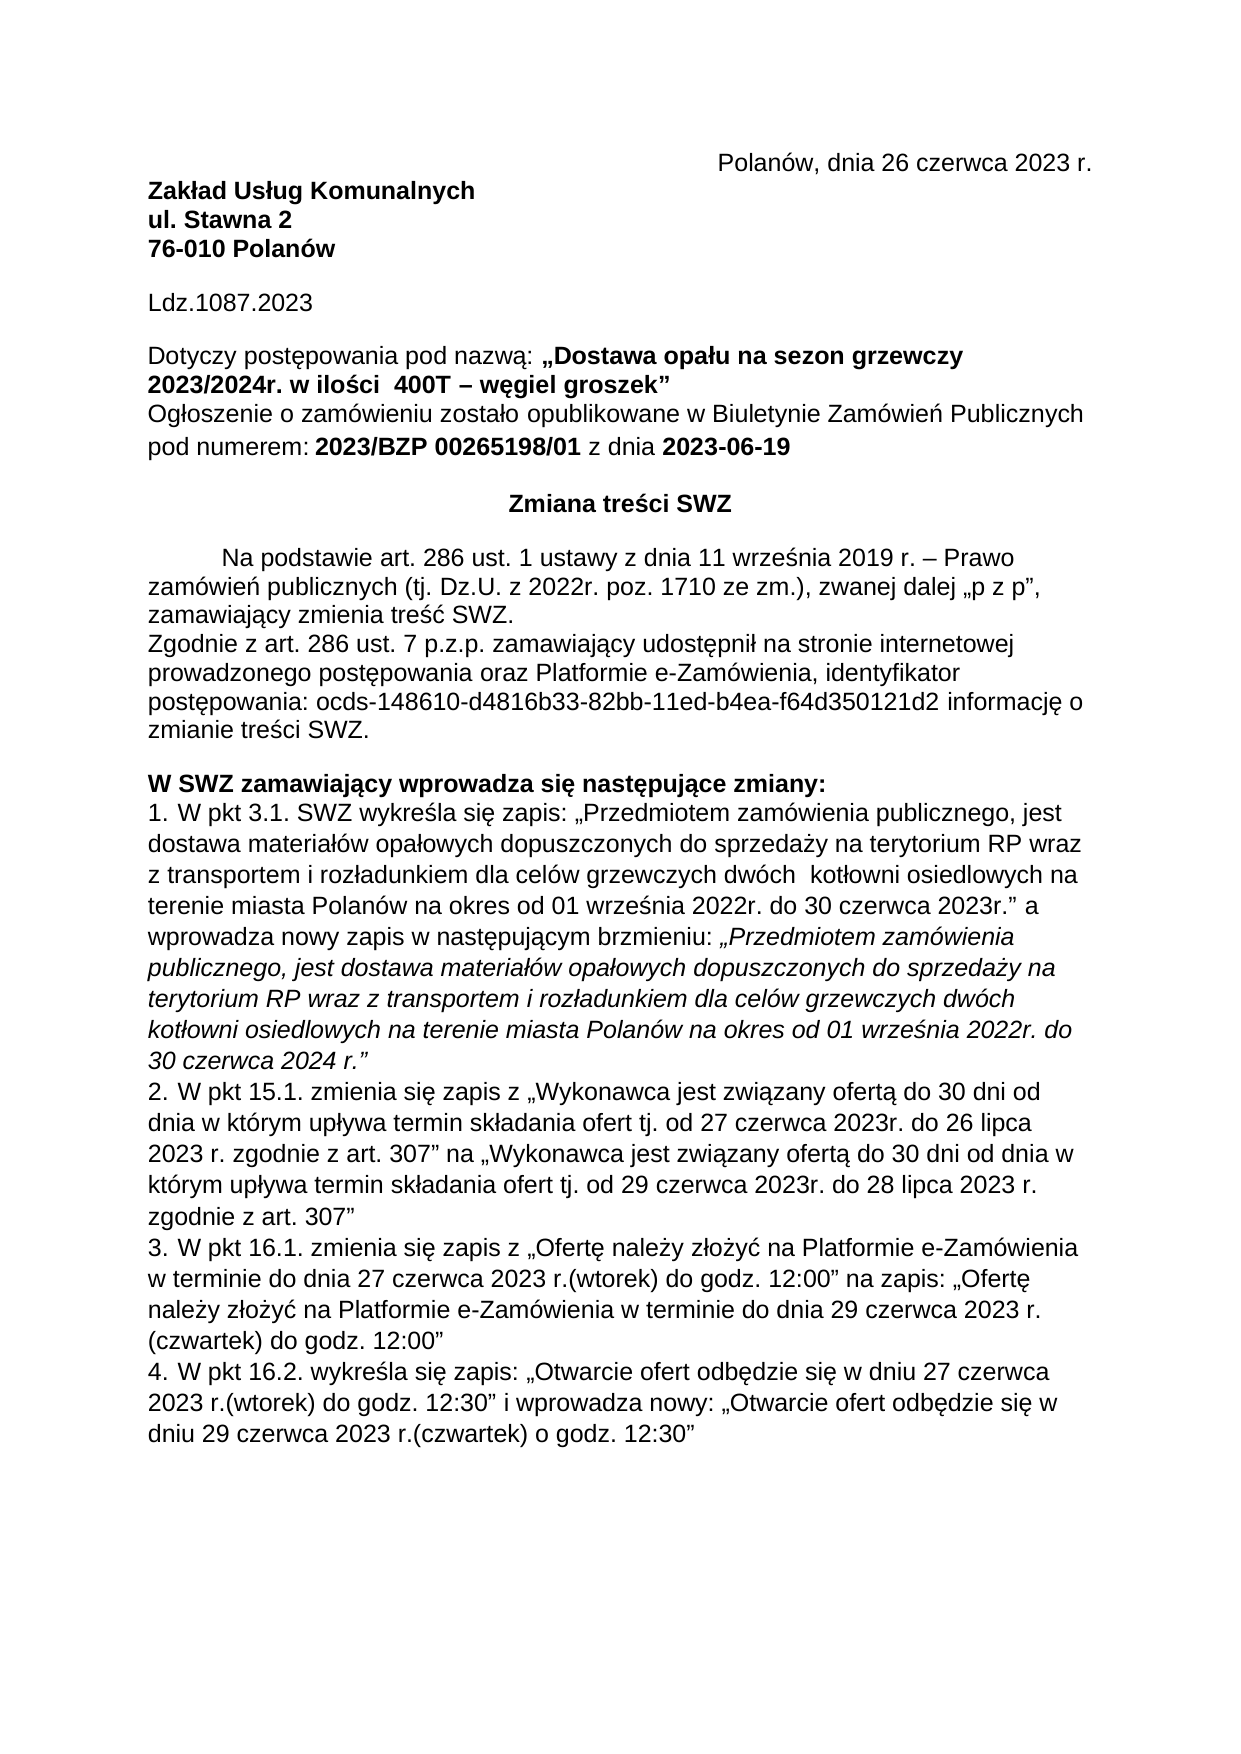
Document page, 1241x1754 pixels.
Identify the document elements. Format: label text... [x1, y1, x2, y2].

text Zakład Usług Komunalnych [148, 176, 1093, 205]
text Zmiana treści SWZ [148, 489, 1093, 518]
list W pkt 16.2. wykreśla się zapis: „Otwarcie ofert odbędzie się w dniu 27 czerwca 2023 r.(wtorek) do godz. 12:30” i wprowadza nowy: „Otwarcie ofert odbędzie się w dniu 29 czerwca 2023 r.(czwartek) o godz. 12:30” [148, 1357, 1093, 1448]
text Polanów, dnia 26 czerwca 2023 r. [148, 148, 1093, 176]
list W pkt 16.1. zmienia się zapis z „Ofertę należy złożyć na Platformie e-Zamówienia w terminie do dnia 27 czerwca 2023 r.(wtorek) do godz. 12:00” na zapis: „Ofertę należy złożyć na Platformie e-Zamówienia w terminie do dnia 29 czerwca 2023 r.(czwartek) do godz. 12:00” [148, 1233, 1093, 1354]
list W pkt 15.1. zmienia się zapis z „Wykonawca jest związany ofertą do 30 dni od dnia w którym upływa termin składania ofert tj. od 27 czerwca 2023r. do 26 lipca 2023 r. zgodnie z art. 307” na „Wykonawca jest związany ofertą do 30 dni od dnia w którym upływa termin składania ofert tj. od 29 czerwca 2023r. do 28 lipca 2023 r. zgodnie z art. 307” [148, 1077, 1093, 1230]
text 76-010 Polanów [148, 234, 1093, 263]
list W pkt 3.1. SWZ wykreśla się zapis: „Przedmiotem zamówienia publicznego, jest dostawa materiałów opałowych dopuszczonych do sprzedaży na terytorium RP wraz z transportem i rozładunkiem dla celów grzewczych dwóch kotłowni osiedlowych na terenie miasta Polanów na okres od 01 września 2022r. do 30 czerwca 2023r.” a wprowadza nowy zapis w następującym brzmieniu: „Przedmiotem zamówienia publicznego, jest dostawa materiałów opałowych dopuszczonych do sprzedaży na terytorium RP wraz z transportem i rozładunkiem dla celów grzewczych dwóch kotłowni osiedlowych na terenie miasta Polanów na okres od 01 września 2022r. do 30 czerwca 2024 r.” [148, 798, 1093, 1075]
text Zgodnie z art. 286 ust. 7 p.z.p. zamawiający udostępnił na stronie internetowej prowadzonego postępowania oraz Platformie e-Zamówienia, identyfikator postępowania: ocds-148610-d4816b33-82bb-11ed-b4ea-f64d350121d2 informację o zmianie treści SWZ. [148, 629, 1093, 744]
text Ldz.1087.2023 [148, 288, 1093, 316]
text Na podstawie art. 286 ust. 1 ustawy z dnia 11 września 2019 r. – Prawo zamówień publicznych (tj. (Dz.U. z 2022r. poz. 1710 ze zm.), zwanej dalej „p z p”, zamawiający zmienia treść SWZ. [148, 543, 1093, 629]
text ul. Stawna 2 [148, 205, 1093, 234]
text W SWZ zamawiający wprowadza się następujące zmiany: [148, 769, 1093, 798]
